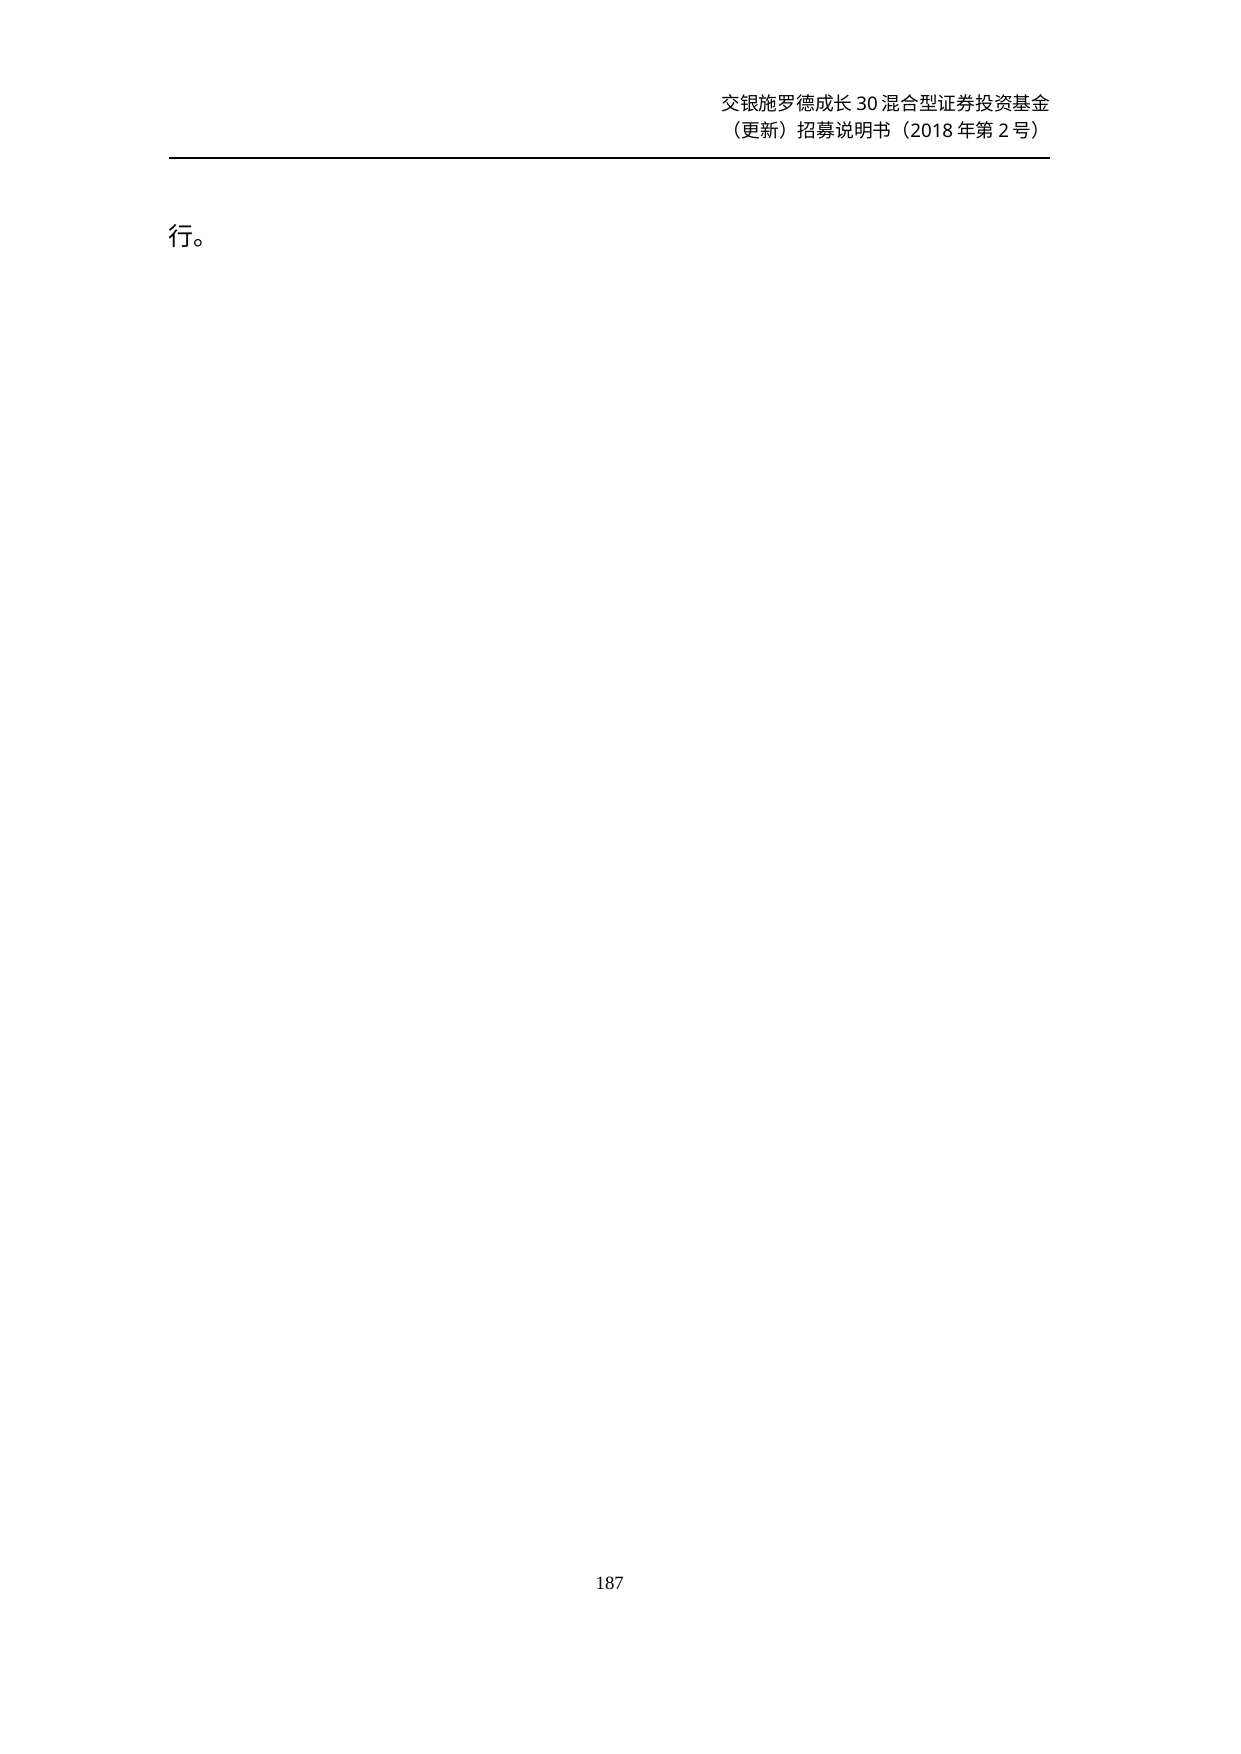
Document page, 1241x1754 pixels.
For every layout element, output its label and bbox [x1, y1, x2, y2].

text [169, 202, 1050, 267]
